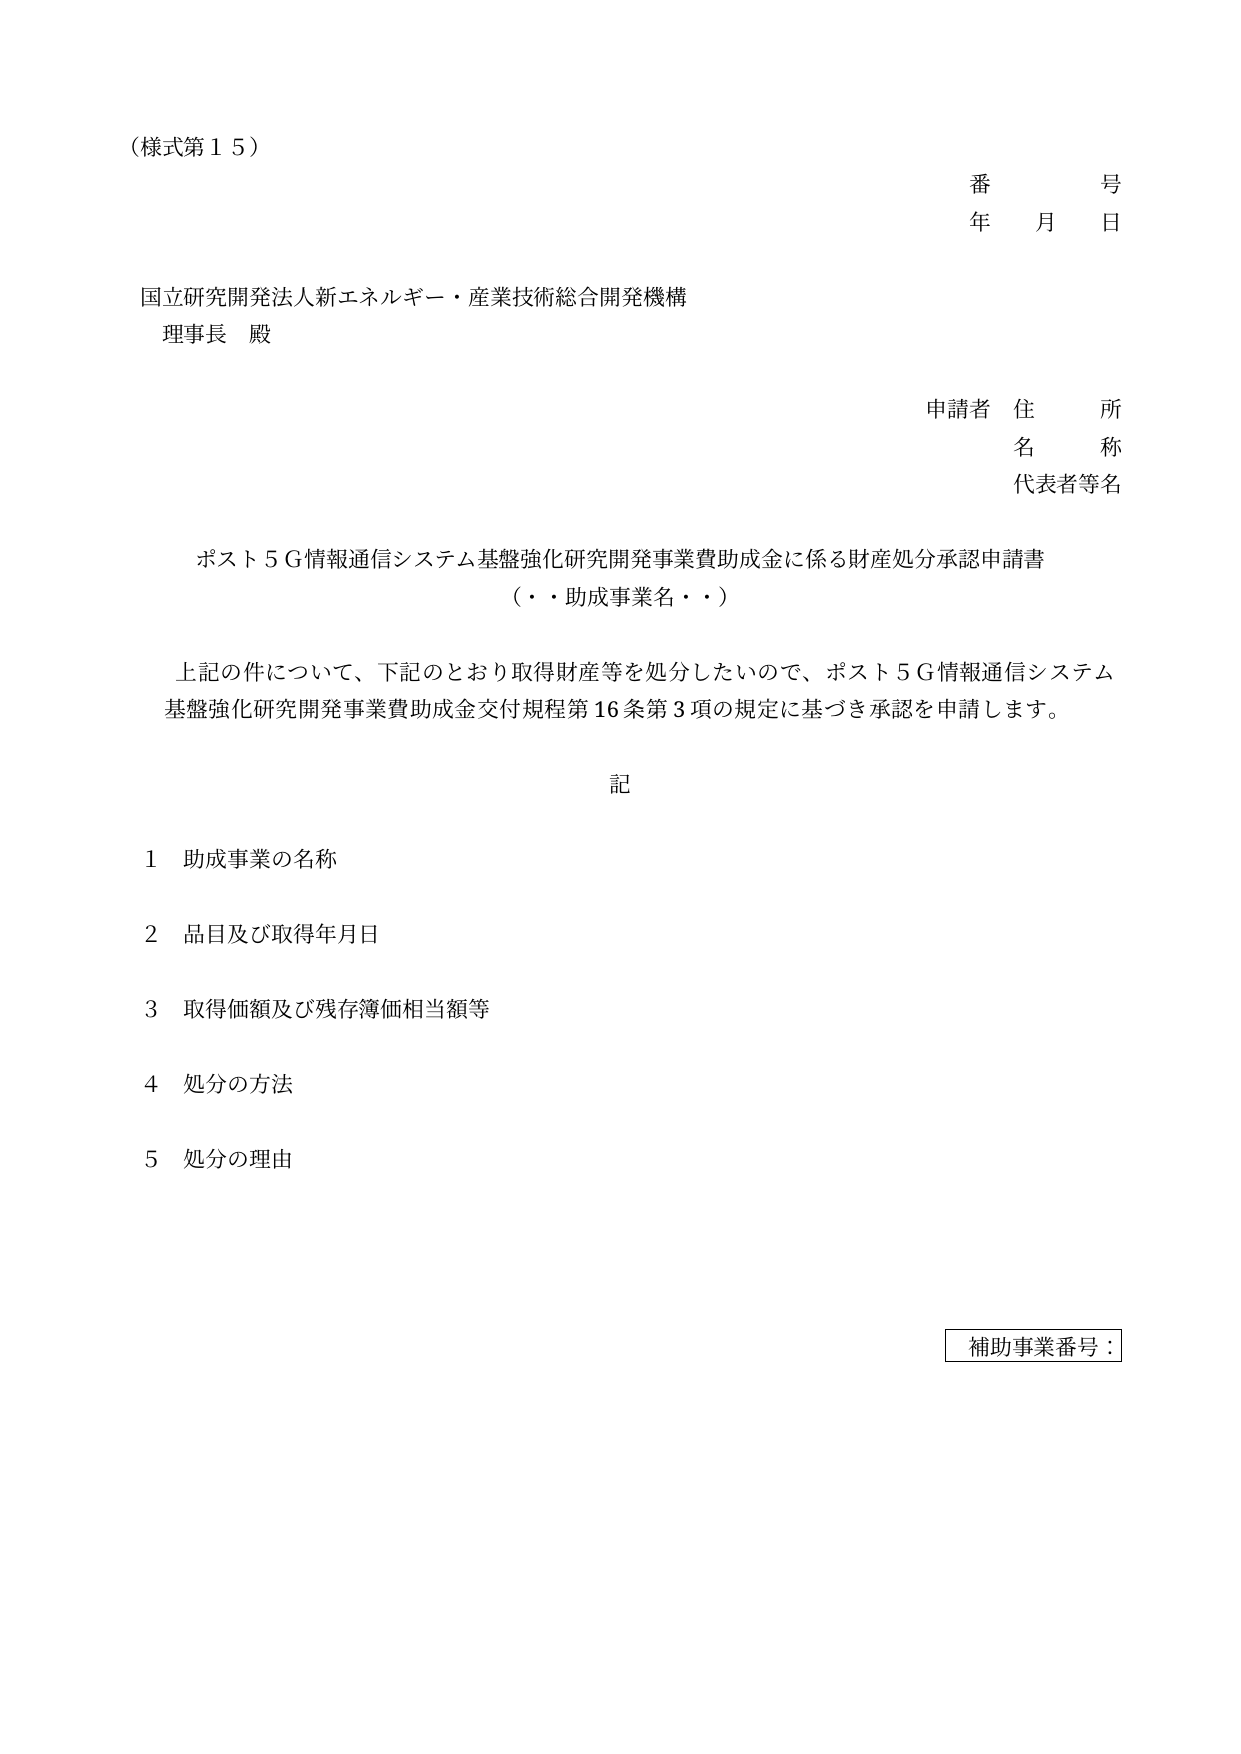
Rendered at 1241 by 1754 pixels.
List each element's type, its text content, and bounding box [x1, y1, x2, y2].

text 上記の件について、下記のとおり取得財産等を処分したいので、ポスト５Ｇ情報通信システム基盤強化研究開発事業費助成金交付規程第16条第3項の規定に基づき承認を申請します。 [141, 652, 1122, 727]
text 名 称 [118, 427, 1122, 464]
text 国立研究開発法人新エネルギー・産業技術総合開発機構 [118, 277, 1122, 314]
text 申請者 住 所 [118, 389, 1122, 427]
text （・・助成事業名・・） [118, 577, 1122, 614]
text ４ 処分の方法 [118, 1064, 1122, 1102]
text ５ 処分の理由 [118, 1139, 1122, 1177]
text ２ 品目及び取得年月日 [118, 914, 1122, 952]
text 理事長 殿 [118, 314, 1122, 352]
text １ 助成事業の名称 [118, 839, 1122, 877]
text 年 月 日 [118, 202, 1122, 239]
text 番 号 [118, 164, 1122, 202]
text （様式第１５） [118, 127, 1122, 164]
subtitle 記 [118, 764, 1122, 802]
text ３ 取得価額及び残存簿価相当額等 [118, 989, 1122, 1027]
text 代表者等名 [118, 464, 1122, 502]
text 補助事業番号： [118, 1327, 1122, 1364]
text ポスト５Ｇ情報通信システム基盤強化研究開発事業費助成金に係る財産処分承認申請書 [118, 539, 1122, 577]
